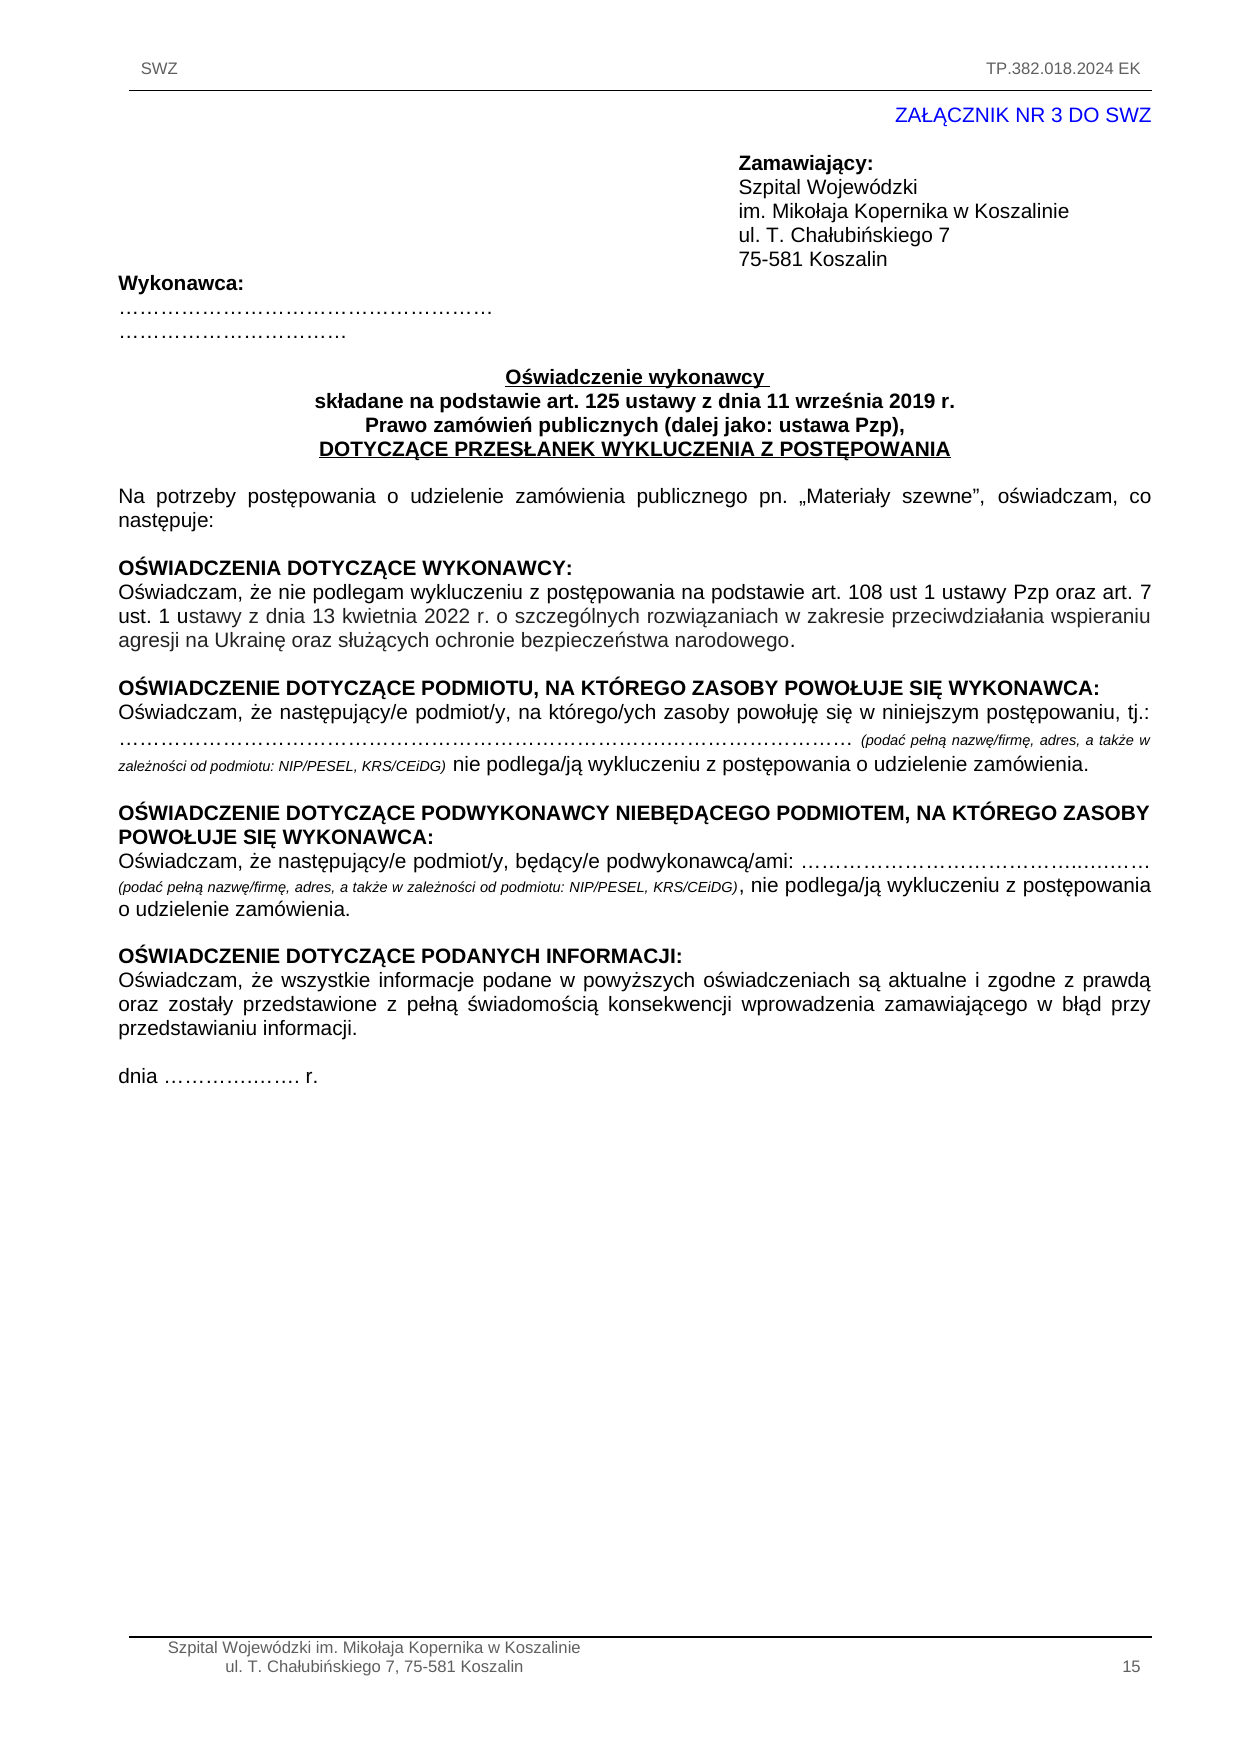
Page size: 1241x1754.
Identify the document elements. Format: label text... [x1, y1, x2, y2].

text Zamawiający: [664, 151, 1152, 175]
text ZAŁĄCZNIK NR 3 DO SWZ [118, 103, 1152, 127]
text Oświadczam, że następujący/e podmiot/y, na którego/ych zasoby powołuję się w niniejszym postępowaniu, tj.: …………………………………………………………………….……………………… (podać pełną nazwę/firmę, adres, a także w zależności od podmiotu: NIP/PESEL, KRS/CEiDG) nie podlega/ją wykluczeniu z postępowania o udzielenie zamówienia. [118, 700, 1152, 777]
text Szpital Wojewódzki [738, 175, 1152, 199]
text OŚWIADCZENIA DOTYCZĄCE WYKONAWCY: [118, 556, 1152, 580]
text DOTYCZĄCE PRZESŁANEK WYKLUCZENIA Z POSTĘPOWANIA [118, 436, 1152, 460]
text Na potrzeby postępowania o udzielenie zamówienia publicznego pn. „Materiały szewne”, oświadczam, co następuje: [118, 484, 1152, 532]
text Oświadczam, że wszystkie informacje podane w powyższych oświadczeniach są aktualne i zgodne z prawdą oraz zostały przedstawione z pełną świadomością konsekwencji wprowadzenia zamawiającego w błąd przy przedstawianiu informacji. [118, 968, 1152, 1040]
text składane na podstawie art. 125 ustawy z dnia 11 września 2019 r. [118, 388, 1152, 412]
text im. Mikołaja Kopernika w Koszalinie [738, 199, 1152, 223]
text Prawo zamówień publicznych (dalej jako: ustawa Pzp), [118, 412, 1152, 436]
text OŚWIADCZENIE DOTYCZĄCE PODANYCH INFORMACJI: [118, 944, 1152, 968]
text ul. T. Chałubińskiego 7 [738, 223, 1152, 247]
text Oświadczam, że następujący/e podmiot/y, będący/e podwykonawcą/ami: …………………………………..….…… (podać pełną nazwę/firmę, adres, a także w zależności od podmiotu: NIP/PESEL, KRS/CEiDG), nie podlega/ją wykluczeniu z postępowania o udzielenie zamówienia. [118, 848, 1152, 920]
text 75-581 Koszalin [738, 247, 1152, 271]
text Oświadczenie wykonawcy [118, 364, 1152, 388]
text OŚWIADCZENIE DOTYCZĄCE PODMIOTU, NA KTÓREGO ZASOBY POWOŁUJE SIĘ WYKONAWCA: [118, 676, 1152, 700]
text ……………………………………………… [118, 295, 531, 319]
text Wykonawca: [118, 271, 1152, 295]
text OŚWIADCZENIE DOTYCZĄCE PODWYKONAWCY NIEBĘDĄCEGO PODMIOTEM, NA KTÓREGO ZASOBY POWOŁUJE SIĘ WYKONAWCA: [118, 801, 1152, 848]
text Oświadczam, że nie podlegam wykluczeniu z postępowania na podstawie art. 108 ust 1 ustawy Pzp oraz art. 7 ust. 1 ustawy z dnia 13 kwietnia 2022 r. o szczególnych rozwiązaniach w zakresie przeciwdziałania wspieraniu agresji na Ukrainę oraz służących ochronie bezpieczeństwa narodowego. [118, 580, 1152, 652]
text …………………………… [118, 319, 1152, 343]
text dnia ………….……. r. [118, 1064, 1152, 1088]
